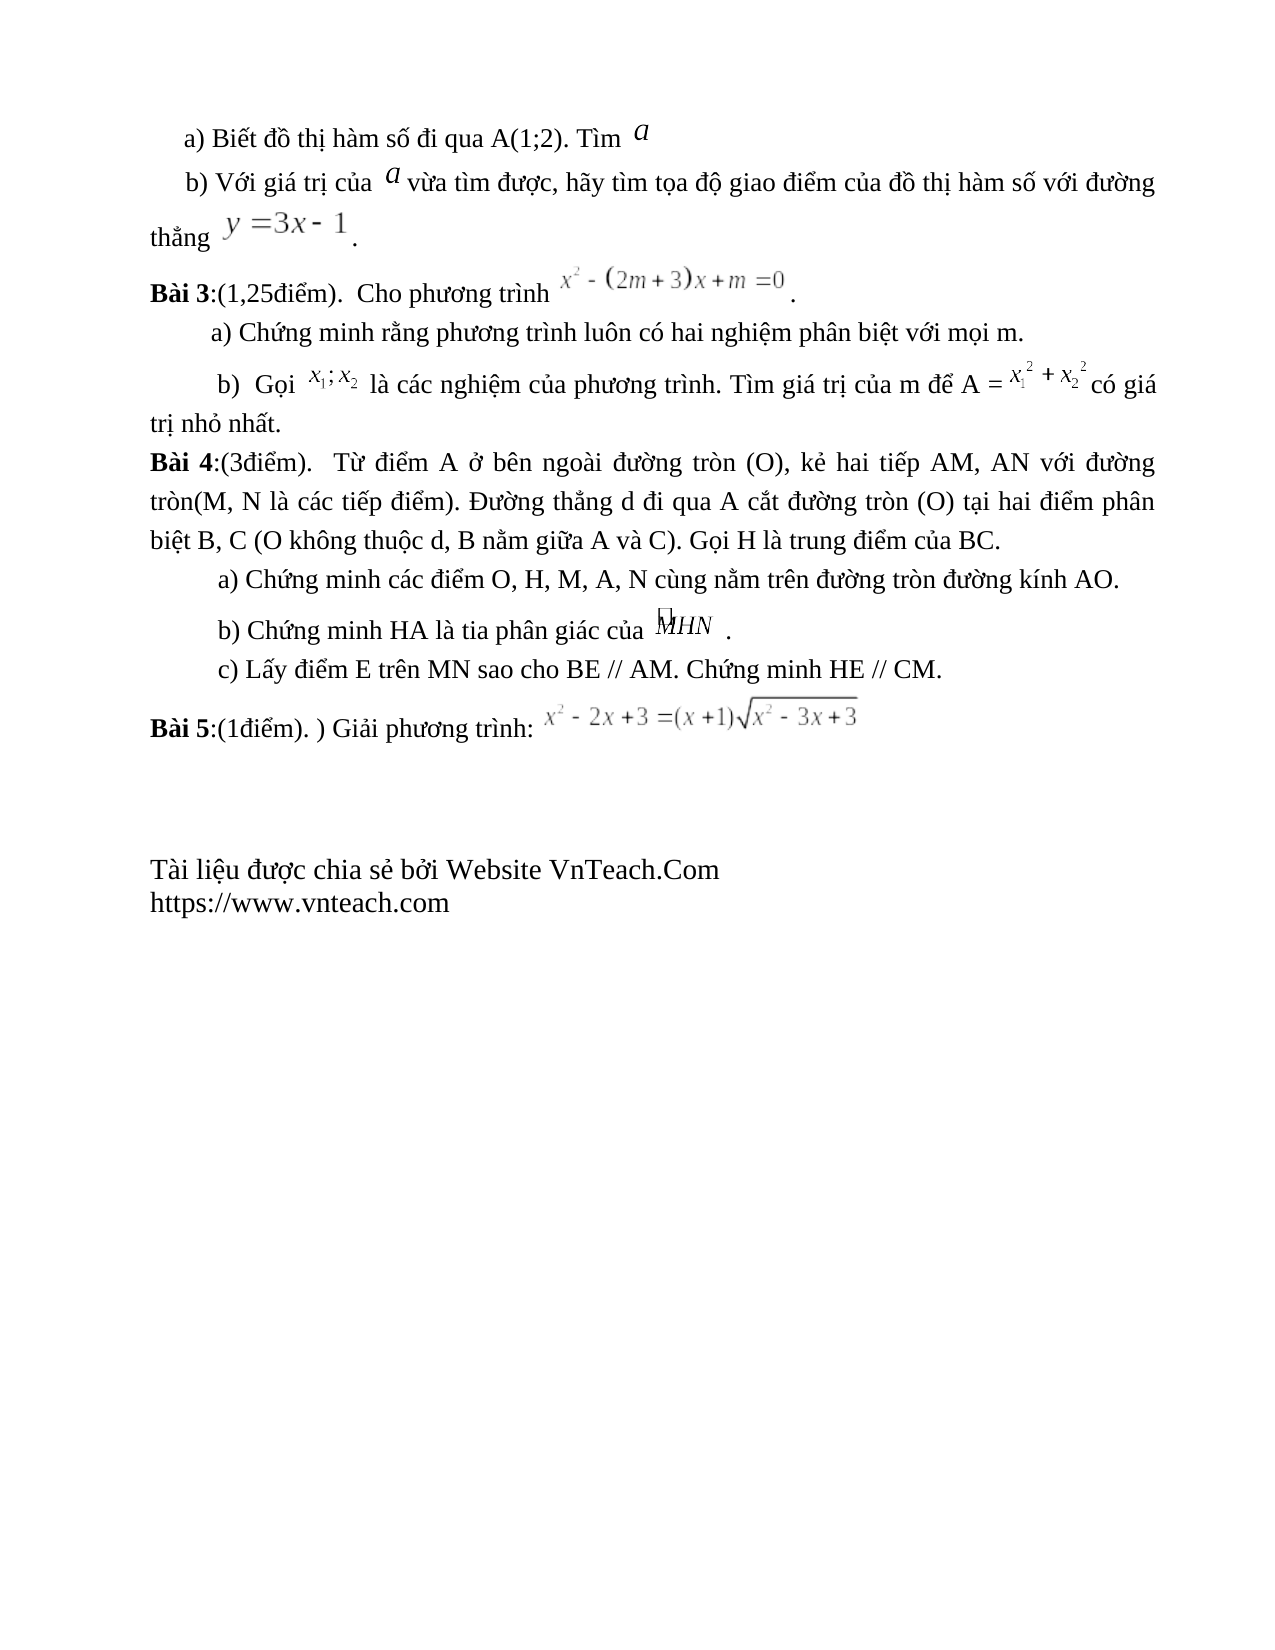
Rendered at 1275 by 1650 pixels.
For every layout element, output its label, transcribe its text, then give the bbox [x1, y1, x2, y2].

text Bài 5:(1điểm). ) Giải phương trình: [150, 692, 1157, 743]
text Bài 4:(3điểm). Từ điểm A ở bên ngoài đường tròn (O), kẻ hai tiếp AM, AN với đường tròn(M, N là các tiếp điểm). Đường thẳng d đi qua A cắt đường tròn (O) tại hai điểm phân biệt B, C (O không thuộc d, B nằm giữa A và C). Gọi H là trung điểm của BC. [150, 446, 1157, 555]
text Bài 3:(1,25điểm). Cho phương trình . [150, 260, 1157, 308]
text https://www.vnteach.com [150, 885, 1157, 919]
text c) Lấy điểm E trên MN sao cho BE // AM. Chứng minh HE // CM. [150, 653, 1157, 684]
text b) Với giá trị của vừa tìm được, hãy tìm tọa độ giao điểm của đồ thị hàm số với đường thẳng . [150, 161, 1157, 253]
text Tài liệu được chia sẻ bởi Website VnTeach.Com [150, 852, 1157, 885]
text b) Chứng minh HA là tia phân giác của . [150, 602, 1157, 645]
text a) Chứng minh các điểm O, H, M, A, N cùng nằm trên đường tròn đường kính AO. [150, 563, 1157, 594]
text a) Biết đồ thị hàm số đi qua A(1;2). Tìm [150, 118, 1157, 154]
text a) Chứng minh rằng phương trình luôn có hai nghiệm phân biệt với mọi m. [150, 316, 1157, 347]
text b) Gọi là các nghiệm của phương trình. Tìm giá trị của m để A =có giá trị nhỏ nhất. [150, 355, 1157, 439]
